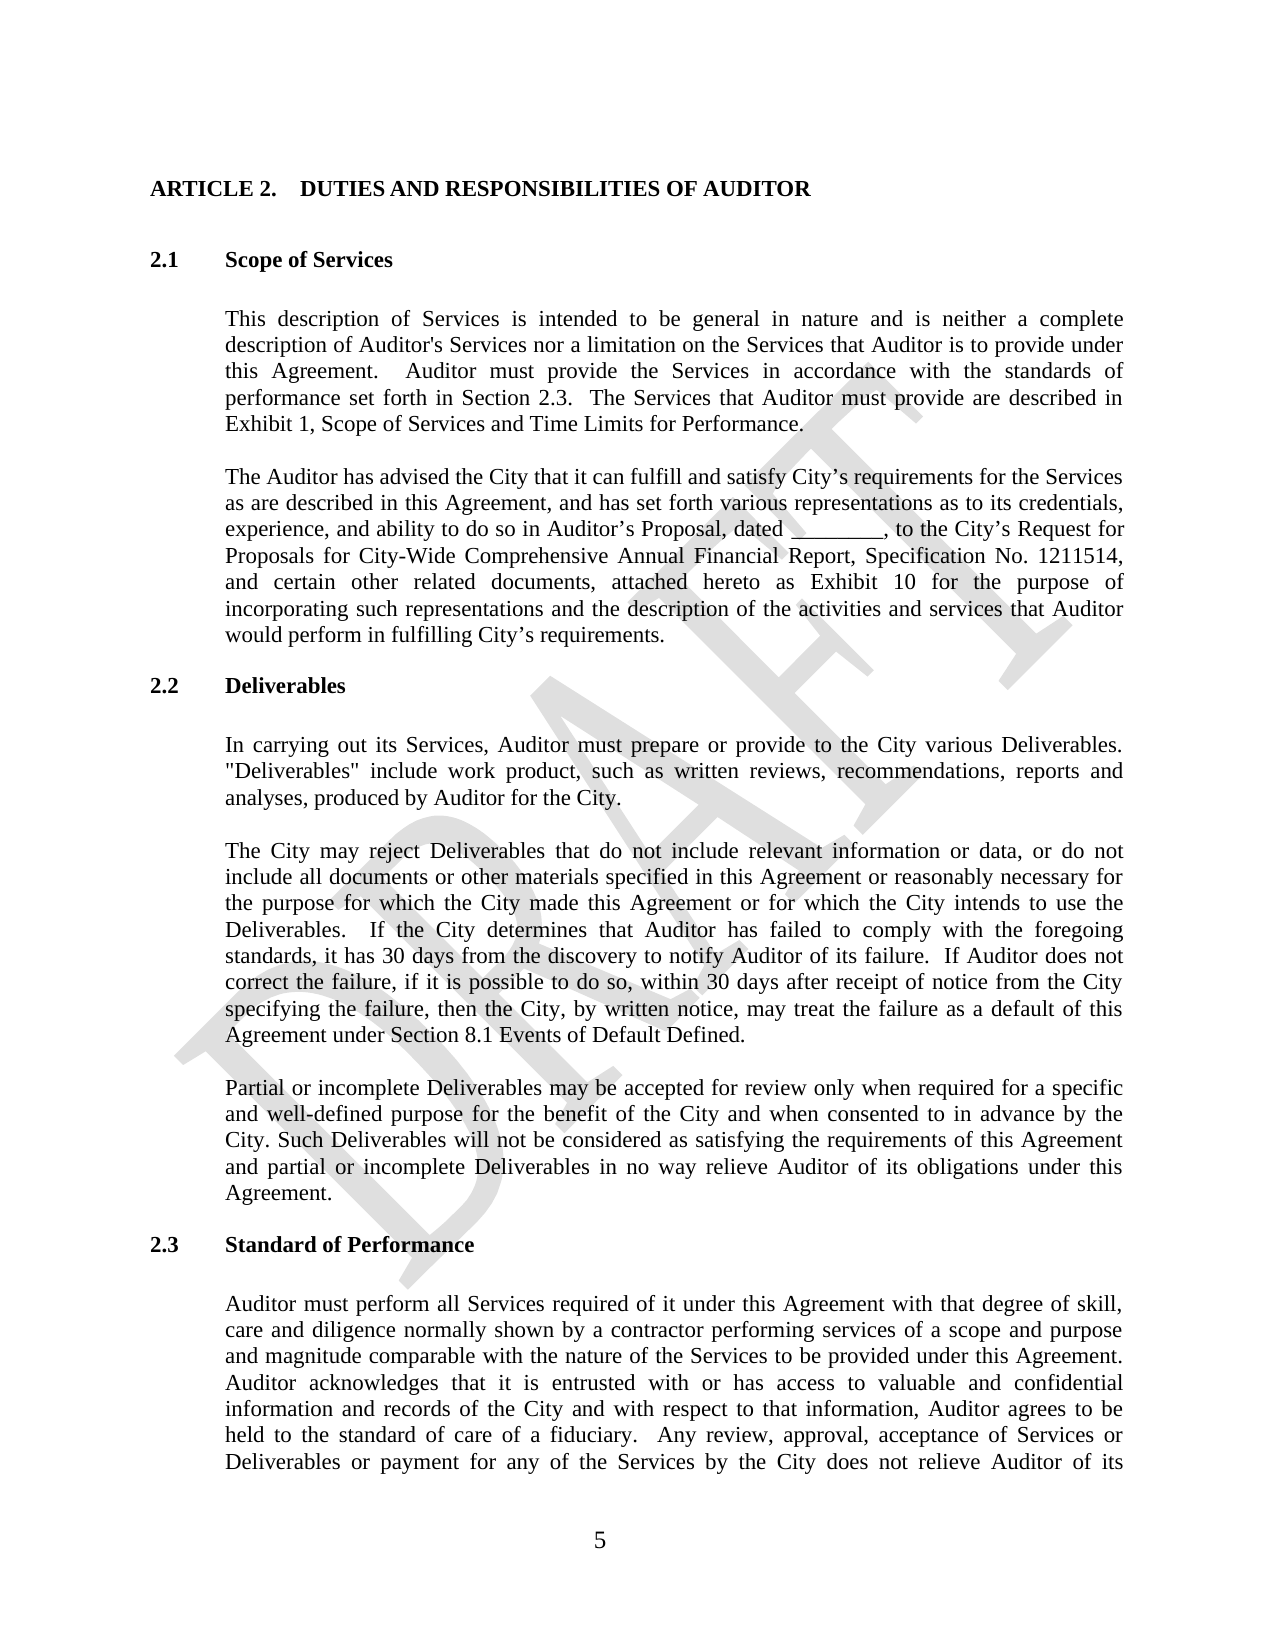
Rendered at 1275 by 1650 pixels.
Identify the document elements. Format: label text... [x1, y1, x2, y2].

subtitle ARTICLE 2. DUTIES AND RESPONSIBILITIES OF AUDITOR [150, 175, 1125, 201]
subtitle 2.1 Scope of Services [150, 246, 1125, 272]
text The Auditor has advised the City that it can fulfill and satisfy City’s requirements for the Services as are described in this Agreement, and has set forth various representations as to its credentials, experience, and ability to do so in Auditor’s Proposal, dated ________, to the City’s Request for Proposals for City-Wide Comprehensive Annual Financial Report, Specification No. 1211514, and certain other related documents, attached hereto as Exhibit 10 for the purpose of incorporating such representations and the description of the activities and services that Auditor would perform in fulfilling City’s requirements. [225, 463, 1125, 647]
text In carrying out its Services, Auditor must prepare or provide to the City various Deliverables. "Deliverables" include work product, such as written reviews, recommendations, reports and analyses, produced by Auditor for the City. [225, 731, 1125, 810]
text The City may reject Deliverables that do not include relevant information or data, or do not include all documents or other materials specified in this Agreement or reasonably necessary for the purpose for which the City made this Agreement or for which the City intends to use the Deliverables. If the City determines that Auditor has failed to comply with the foregoing standards, it has 30 days from the discovery to notify Auditor of its failure. If Auditor does not correct the failure, if it is possible to do so, within 30 days after receipt of notice from the City specifying the failure, then the City, by written notice, may treat the failure as a default of this Agreement under Section 8.1 Events of Default Defined. [225, 837, 1125, 1047]
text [225, 1289, 1125, 1474]
subtitle 2.2 Deliverables [150, 672, 1125, 699]
text This description of Services is intended to be general in nature and is neither a complete description of Auditor's Services nor a limitation on the Services that Auditor is to provide under this Agreement. Auditor must provide the Services in accordance with the standards of performance set forth in Section 2.3. The Services that Auditor must provide are described in Exhibit 1, Scope of Services and Time Limits for Performance. [225, 305, 1125, 436]
text Partial or incomplete Deliverables may be accepted for review only when required for a specific and well-defined purpose for the benefit of the City and when consented to in advance by the City. Such Deliverables will not be considered as satisfying the requirements of this Agreement and partial or incomplete Deliverables in no way relieve Auditor of its obligations under this Agreement. [225, 1074, 1125, 1206]
subtitle 2.3 Standard of Performance [150, 1231, 1125, 1257]
